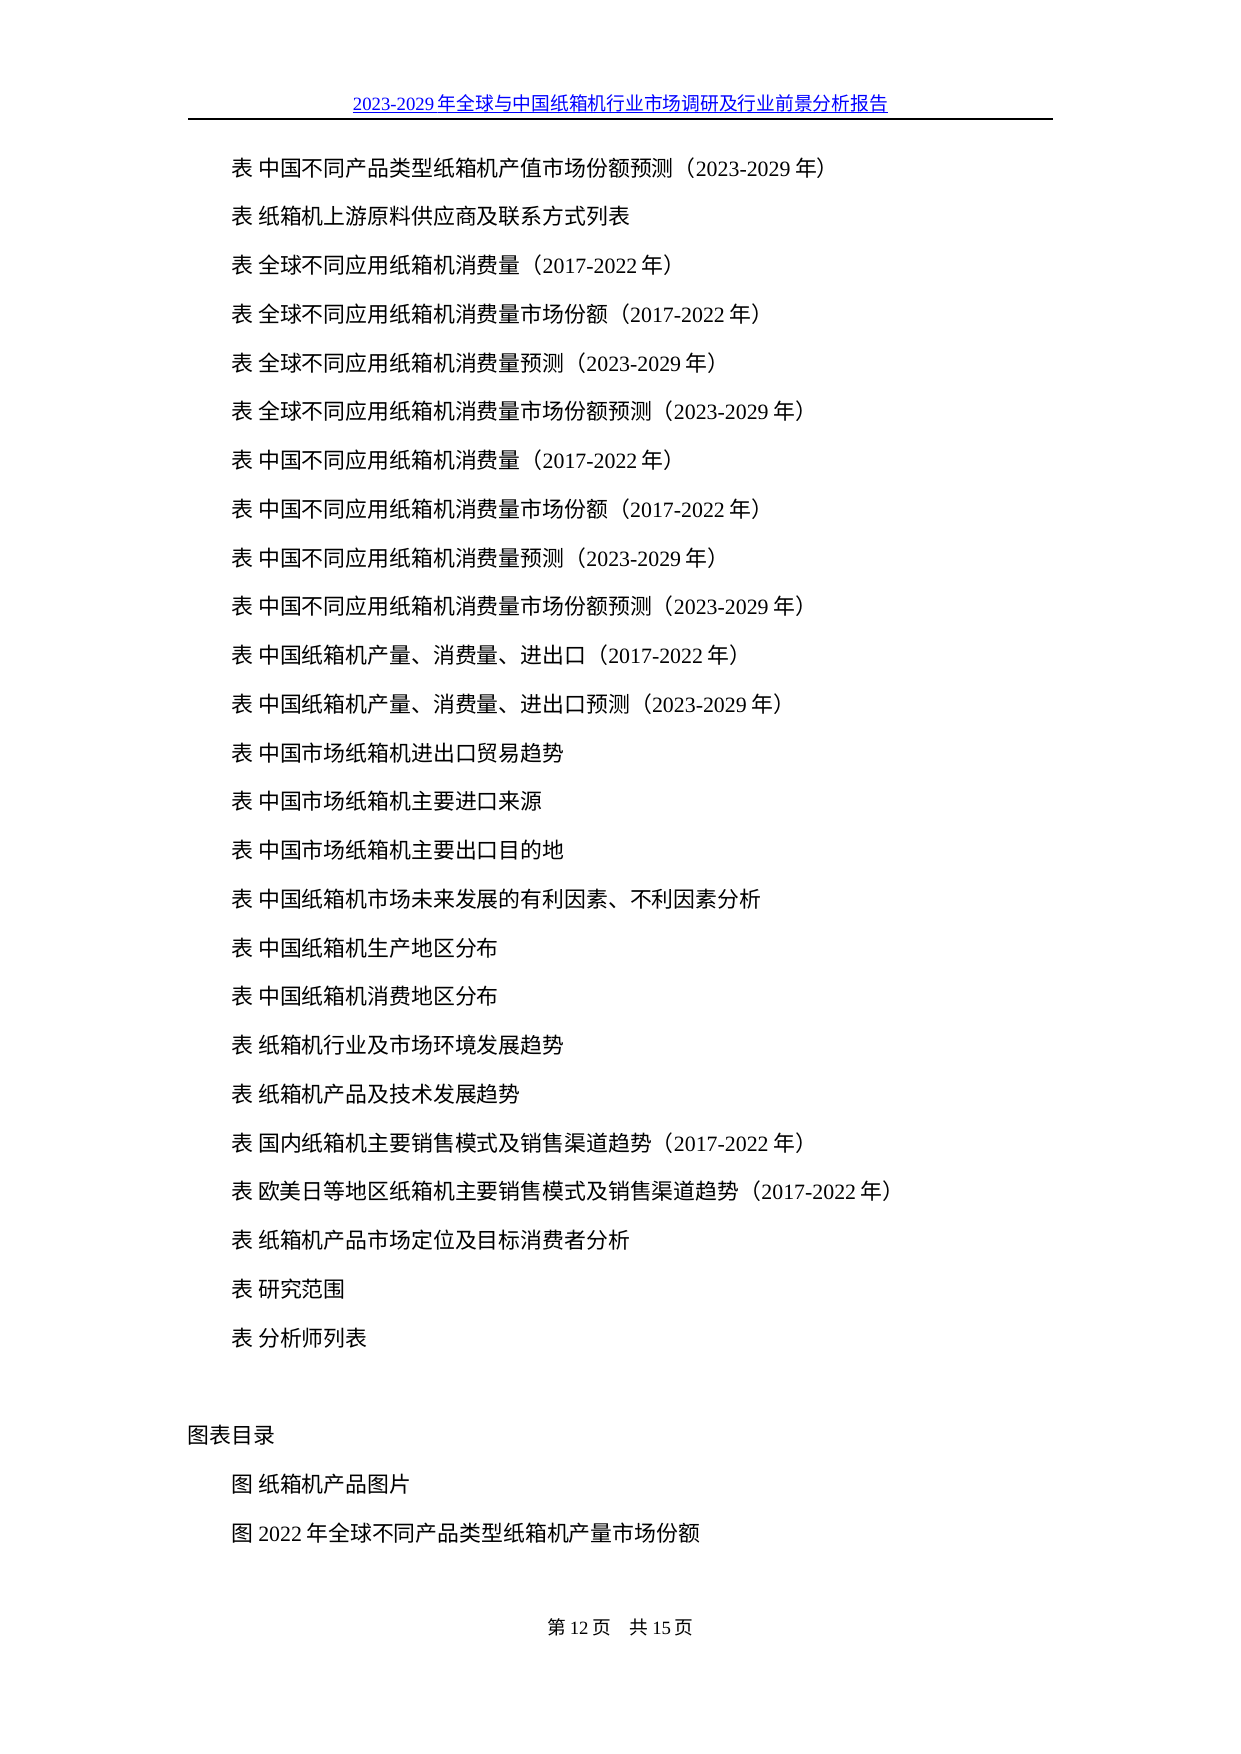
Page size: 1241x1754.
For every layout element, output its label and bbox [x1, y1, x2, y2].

text [187, 150, 1053, 1548]
